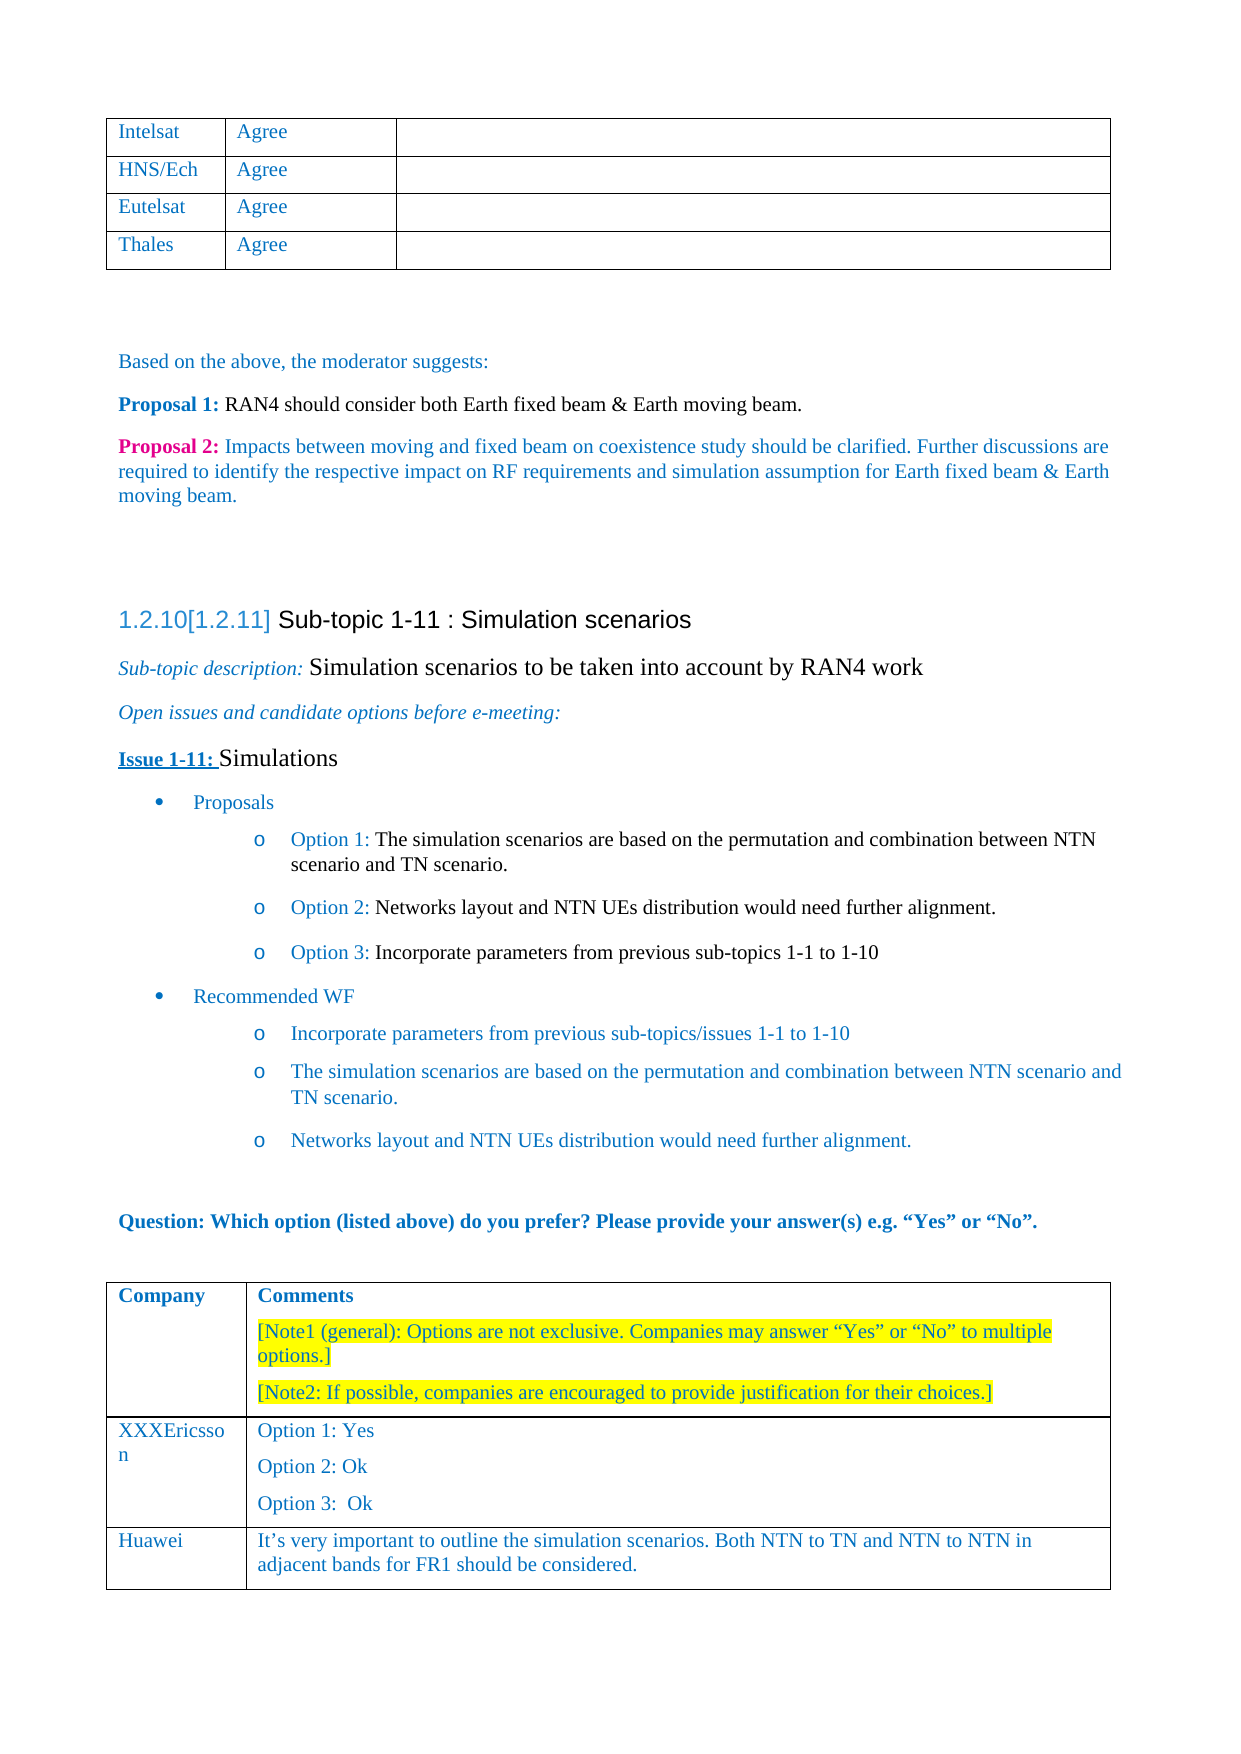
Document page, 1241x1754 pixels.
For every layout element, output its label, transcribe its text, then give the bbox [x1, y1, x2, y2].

table_header Company [107, 1283, 246, 1416]
table_cell [397, 194, 1110, 231]
list Incorporate parameters from previous sub-topics/issues 1-1 to 1-10 [253, 1021, 1122, 1046]
table_cell [226, 232, 396, 268]
table_cell [397, 157, 1110, 193]
list Recommended WF [156, 984, 1122, 1008]
list Option 3: Incorporate parameters from previous sub-topics 1-1 to 1-10 [253, 940, 1122, 965]
text Issue 1-11: Simulations [118, 743, 1122, 771]
text Open issues and candidate options before e-meeting: [118, 700, 1122, 724]
table_cell [226, 194, 396, 231]
table_cell [107, 157, 225, 193]
table_header Comments [Note1 (general): Options are not exclusive. Companies may answer “Yes” or “No” to multiple options.] [Note2: If possible, companies are encouraged to provide justification for their choices.] [247, 1283, 1110, 1416]
table_cell [107, 194, 225, 231]
table_cell Option 1: Option 2: Option 3: [247, 1418, 1110, 1527]
table_cell [397, 119, 1110, 156]
list The simulation scenarios are based on the permutation and combination between NTN scenario and TN scenario. [253, 1059, 1122, 1109]
table_cell [107, 1528, 246, 1589]
list Option 1: The simulation scenarios are based on the permutation and combination between NTN scenario and TN scenario. [253, 827, 1122, 876]
table_cell [107, 1418, 246, 1527]
table_cell [226, 157, 396, 193]
list Networks layout and NTN UEs distribution would need further alignment. [253, 1127, 1122, 1153]
list Option 2: Networks layout and NTN UEs distribution would need further alignment. [253, 895, 1122, 921]
text Sub-topic description: Simulation scenarios to be taken into account by RAN4 work [118, 652, 1122, 681]
subtitle Sub-topic 1-11 : Simulation scenarios [118, 605, 1122, 633]
table_cell [247, 1528, 1110, 1589]
table_cell [107, 119, 225, 156]
table_cell [397, 232, 1110, 268]
table_cell [107, 232, 225, 268]
list Proposals [156, 790, 1122, 814]
text Question: Which option (listed above) do you prefer? Please provide your answer(s) e.g. “Yes” or “No”. [118, 1208, 1122, 1233]
table_cell [226, 119, 396, 156]
